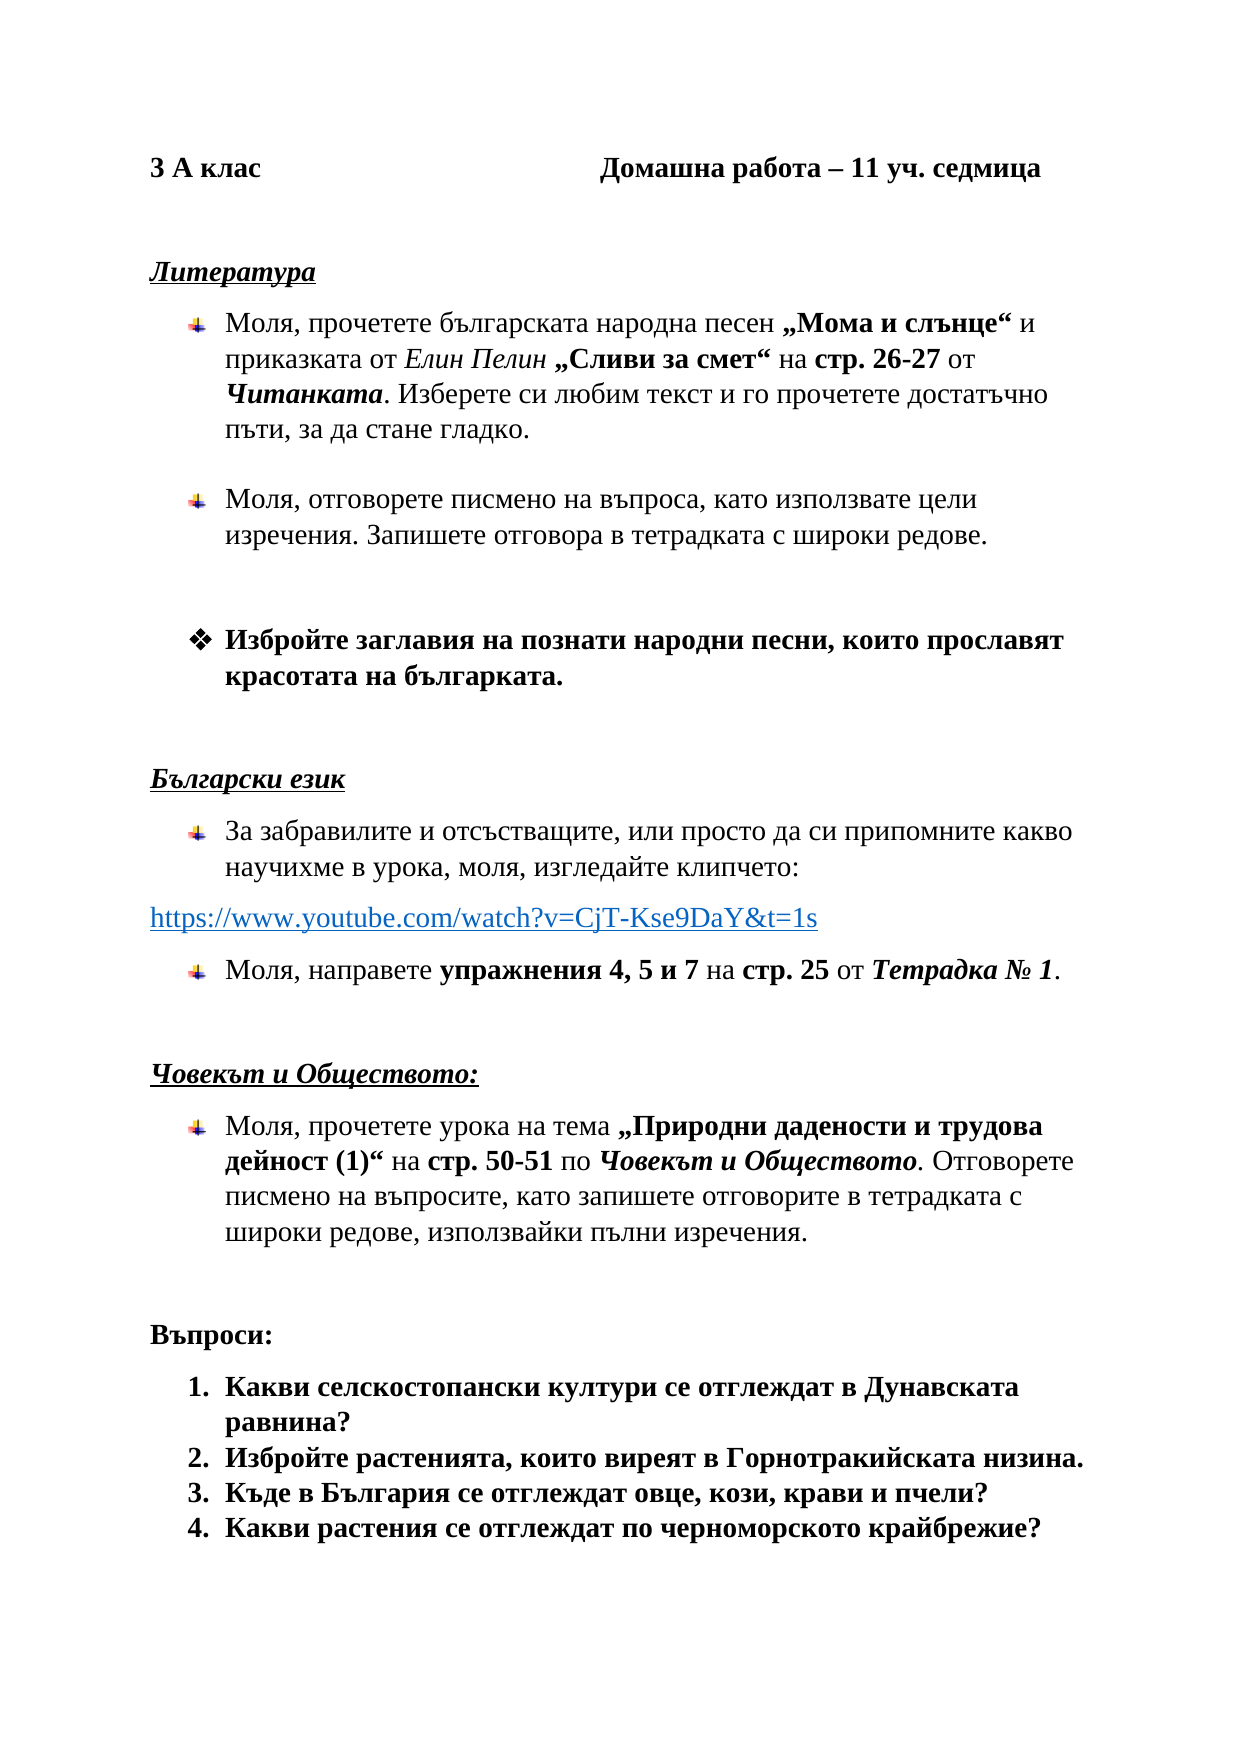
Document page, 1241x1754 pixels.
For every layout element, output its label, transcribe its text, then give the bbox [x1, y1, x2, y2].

text 3 А клас Домашна работа – 11 уч. седмица [150, 150, 1090, 183]
list Моля, направете упражнения 4, 5 и 7 на стр. 25 от Тетрадка № 1. [187, 952, 1090, 986]
list Моля, прочетете урока на тема „Природни дадености и трудова дейност (1)“ на стр. 50-51 по Човекът и Обществото. Отговорете писмено на въпросите, като запишете отговорите в тетрадката с широки редове, използвайки пълни изречения. [187, 1108, 1090, 1247]
picture [188, 1118, 206, 1136]
list Избройте растенията, които виреят в Горнотракийската низина. [187, 1440, 1090, 1473]
text Български език [150, 762, 1090, 795]
text https://www.youtube.com/watch?v=CjT-Kse9DaY&t=1s [150, 901, 1090, 934]
list Избройте заглавия на познати народни песни, които прославят красотата на българката. [187, 622, 1090, 691]
list Моля, отговорете писмено на въпроса, като използвате цели изречения. Запишете отговора в тетрадката с широки редове. [187, 482, 1090, 550]
list За забравилите и отсъстващите, или просто да си припомните какво научихме в урока, моля, изгледайте клипчето: [187, 813, 1090, 882]
picture [188, 492, 206, 509]
text Литература [150, 254, 1090, 287]
list Какви селскостопански култури се отглеждат в Дунавската равнина? [187, 1369, 1090, 1438]
picture [188, 963, 206, 980]
picture [188, 316, 206, 333]
text Въпроси: [150, 1317, 1090, 1351]
list Къде в България се отглеждат овце, кози, крави и пчели? [187, 1475, 1090, 1508]
text Човекът и Обществото: [150, 1056, 1090, 1090]
list Моля, прочетете българската народна песен „Мома и слънце“ и приказката от Елин Пелин „Сливи за смет“ на стр. 26-27 от Читанката. Изберете си любим текст и го прочетете достатъчно пъти, за да стане гладко. [187, 306, 1090, 445]
list Какви растения се отглеждат по черноморското крайбрежие? [187, 1510, 1090, 1544]
picture [188, 824, 206, 841]
